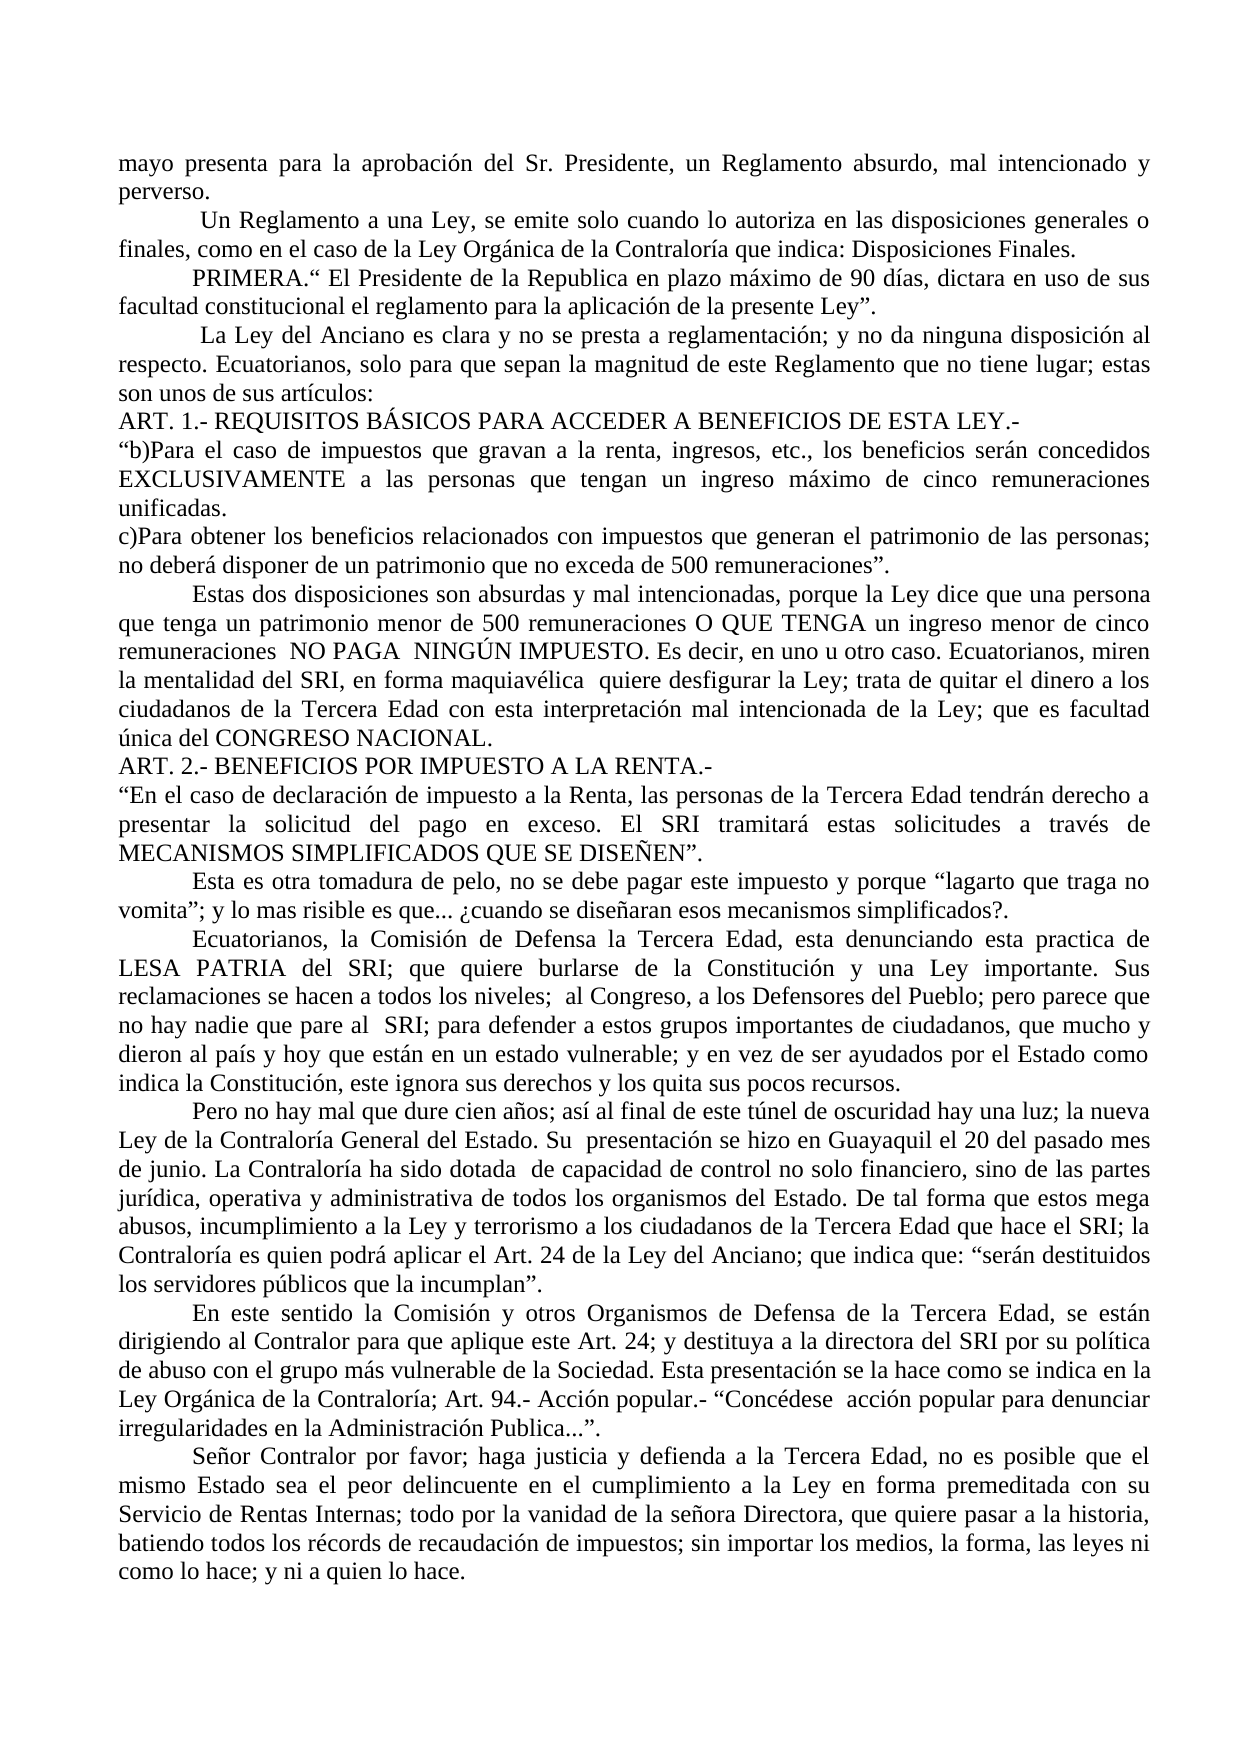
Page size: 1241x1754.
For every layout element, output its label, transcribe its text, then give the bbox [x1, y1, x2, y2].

subtitle ART. 2.- BENEFICIOS POR IMPUESTO A LA RENTA.- [118, 751, 1152, 780]
text Un Reglamento a una Ley, se emite solo cuando lo autoriza en las disposiciones generales o finales, como en el caso de la Ley Orgánica de la Contraloría que indica: Disposiciones Finales. [118, 205, 1152, 263]
text La Ley del Anciano es clara y no se presta a reglamentación; y no da ninguna disposición al respecto. Ecuatorianos, solo para que sepan la magnitud de este Reglamento que no tiene lugar; estas son unos de sus artículos: [118, 320, 1152, 406]
text PRIMERA.“ El Presidente de la Republica en plazo máximo de 90 días, dictara en uso de sus facultad constitucional el reglamento para la aplicación de la presente Ley”. [118, 263, 1152, 320]
text “b)Para el caso de impuestos que gravan a la renta, ingresos, etc., los beneficios serán concedidos EXCLUSIVAMENTE a las personas que tengan un ingreso máximo de cinco remuneraciones unificadas. [118, 435, 1152, 521]
text En este sentido la Comisión y otros Organismos de Defensa de la Tercera Edad, se están dirigiendo al Contralor para que aplique este Art. 24; y destituya a la directora del SRI por su política de abuso con el grupo más vulnerable de la Sociedad. Esta presentación se la hace como se indica en la Ley Orgánica de la Contraloría; Art. 94.- Acción popular.- “Concédese acción popular para denunciar irregularidades en la Administración Publica...”. [118, 1298, 1152, 1441]
text Estas dos disposiciones son absurdas y mal intencionadas, porque la Ley dice que una persona que tenga un patrimonio menor de 500 remuneraciones O QUE TENGA un ingreso menor de cinco remuneraciones NO PAGA NINGÚN IMPUESTO. Es decir, en uno u otro caso. Ecuatorianos, miren la mentalidad del SRI, en forma maquiavélica quiere desfigurar la Ley; trata de quitar el dinero a los ciudadanos de la Tercera Edad con esta interpretación mal intencionada de la Ley; que es facultad única del CONGRESO NACIONAL. [118, 579, 1152, 751]
text Señor Contralor por favor; haga justicia y defienda a la Tercera Edad, no es posible que el mismo Estado sea el peor delincuente en el cumplimiento a la Ley en forma premeditada con su Servicio de Rentas Internas; todo por la vanidad de la señora Directora, que quiere pasar a la historia, batiendo todos los récords de recaudación de impuestos; sin importar los medios, la forma, las leyes ni como lo hace; y ni a quien lo hace. [118, 1441, 1152, 1585]
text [118, 148, 1152, 205]
text Ecuatorianos, la Comisión de Defensa la Tercera Edad, esta denunciando esta practica de LESA PATRIA del SRI; que quiere burlarse de la Constitución y una Ley importante. Sus reclamaciones se hacen a todos los niveles; al Congreso, a los Defensores del Pueblo; pero parece que no hay nadie que pare al SRI; para defender a estos grupos importantes de ciudadanos, que mucho y dieron al país y hoy que están en un estado vulnerable; y en vez de ser ayudados por el Estado como indica la Constitución, este ignora sus derechos y los quita sus pocos recursos. [118, 924, 1152, 1096]
text Esta es otra tomadura de pelo, no se debe pagar este impuesto y porque “lagarto que traga no vomita”; y lo mas risible es que... ¿cuando se diseñaran esos mecanismos simplificados?. [118, 866, 1152, 924]
text Pero no hay mal que dure cien años; así al final de este túnel de oscuridad hay una luz; la nueva Ley de la Contraloría General del Estado. Su presentación se hizo en Guayaquil el 20 del pasado mes de junio. La Contraloría ha sido dotada de capacidad de control no solo financiero, sino de las partes jurídica, operativa y administrativa de todos los organismos del Estado. De tal forma que estos mega abusos, incumplimiento a la Ley y terrorismo a los ciudadanos de la Tercera Edad que hace el SRI; la Contraloría es quien podrá aplicar el Art. 24 de la Ley del Anciano; que indica que: “serán destituidos los servidores públicos que la incumplan”. [118, 1096, 1152, 1298]
text c)Para obtener los beneficios relacionados con impuestos que generan el patrimonio de las personas; no deberá disponer de un patrimonio que no exceda de 500 remuneraciones”. [118, 521, 1152, 579]
subtitle ART. 1.- REQUISITOS BÁSICOS PARA ACCEDER A BENEFICIOS DE ESTA LEY.- [118, 406, 1152, 435]
text “En el caso de declaración de impuesto a la Renta, las personas de la Tercera Edad tendrán derecho a presentar la solicitud del pago en exceso. El SRI tramitará estas solicitudes a través de MECANISMOS SIMPLIFICADOS QUE SE DISEÑEN”. [118, 780, 1152, 866]
